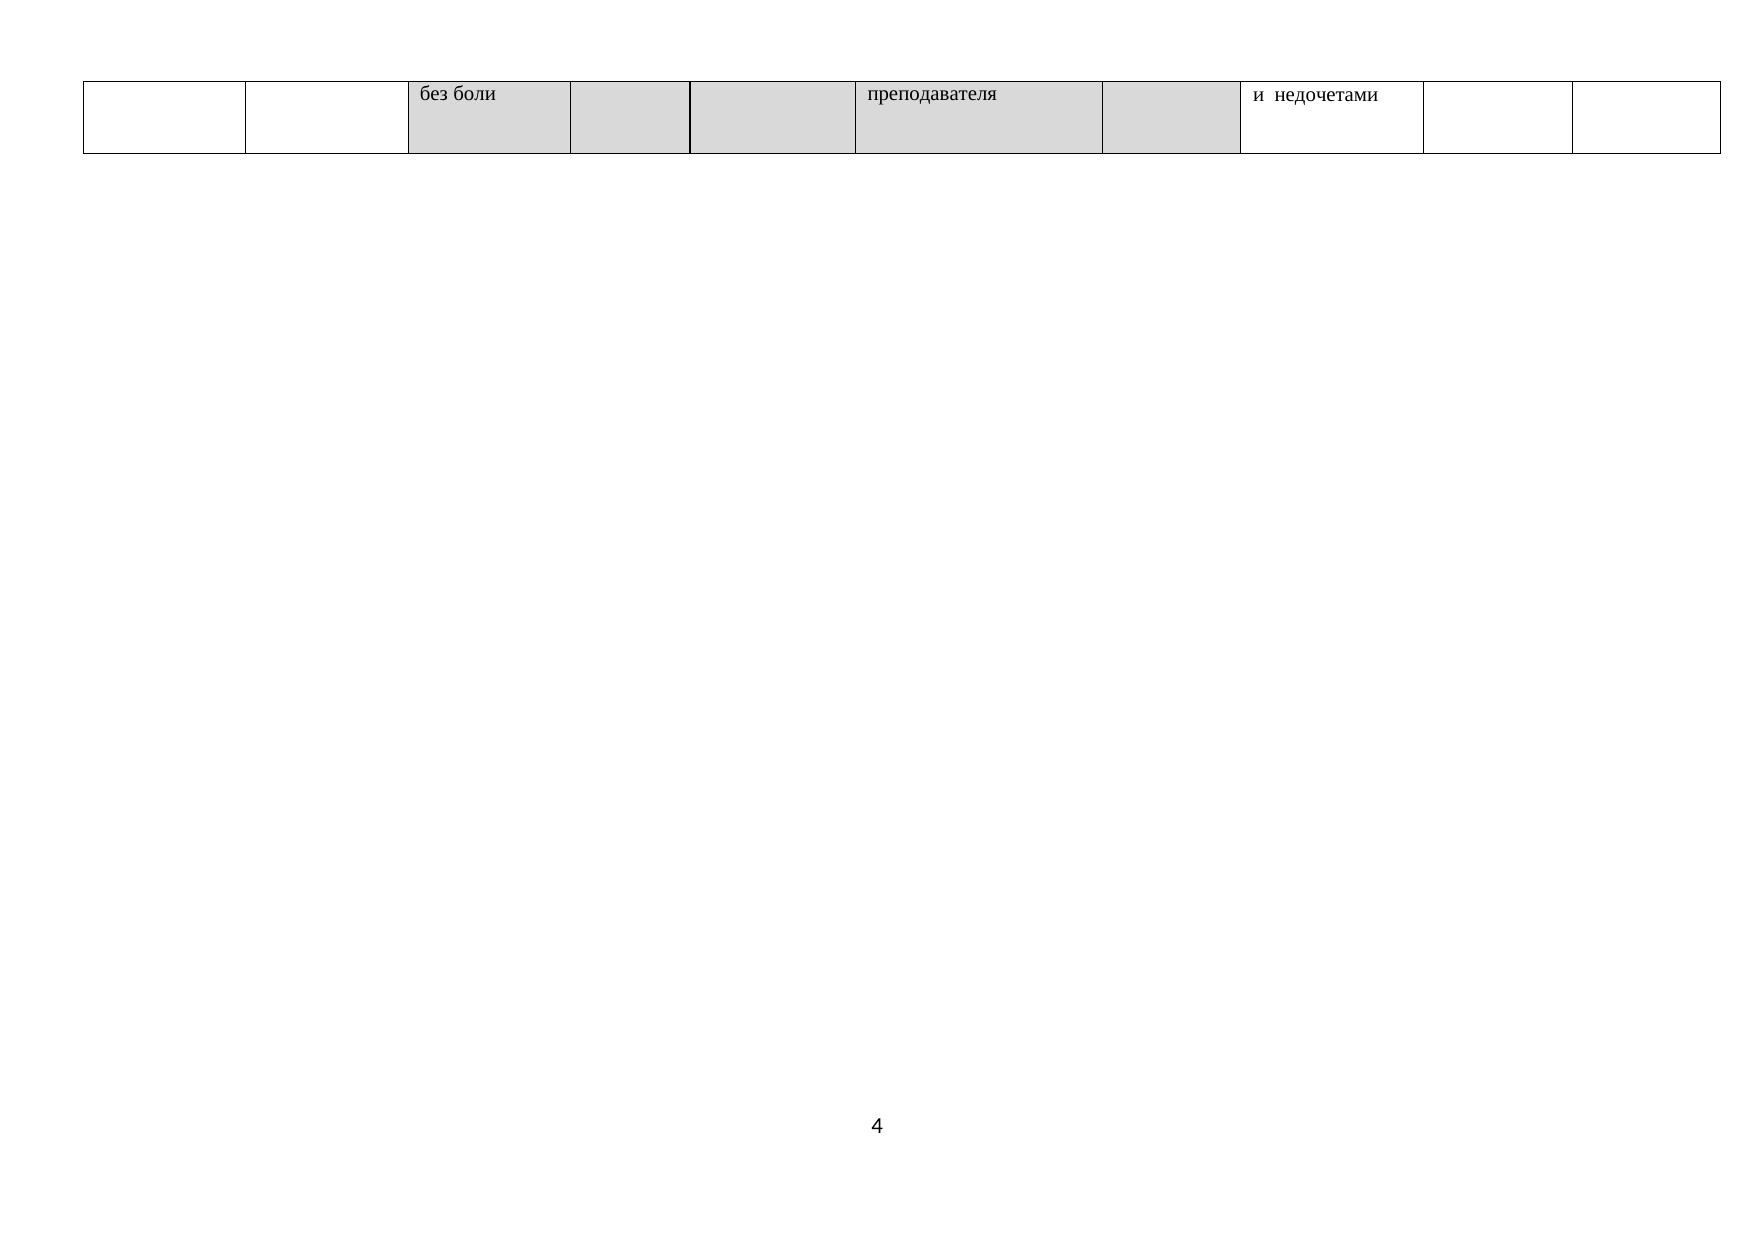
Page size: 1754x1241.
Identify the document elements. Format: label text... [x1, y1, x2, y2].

table_cell [1103, 82, 1240, 153]
table_cell преподавателя [856, 82, 1102, 153]
table_cell [571, 82, 689, 153]
table_cell [1424, 82, 1572, 153]
table_cell без боли [409, 82, 570, 153]
table_cell [246, 82, 408, 153]
table_cell [691, 82, 855, 153]
